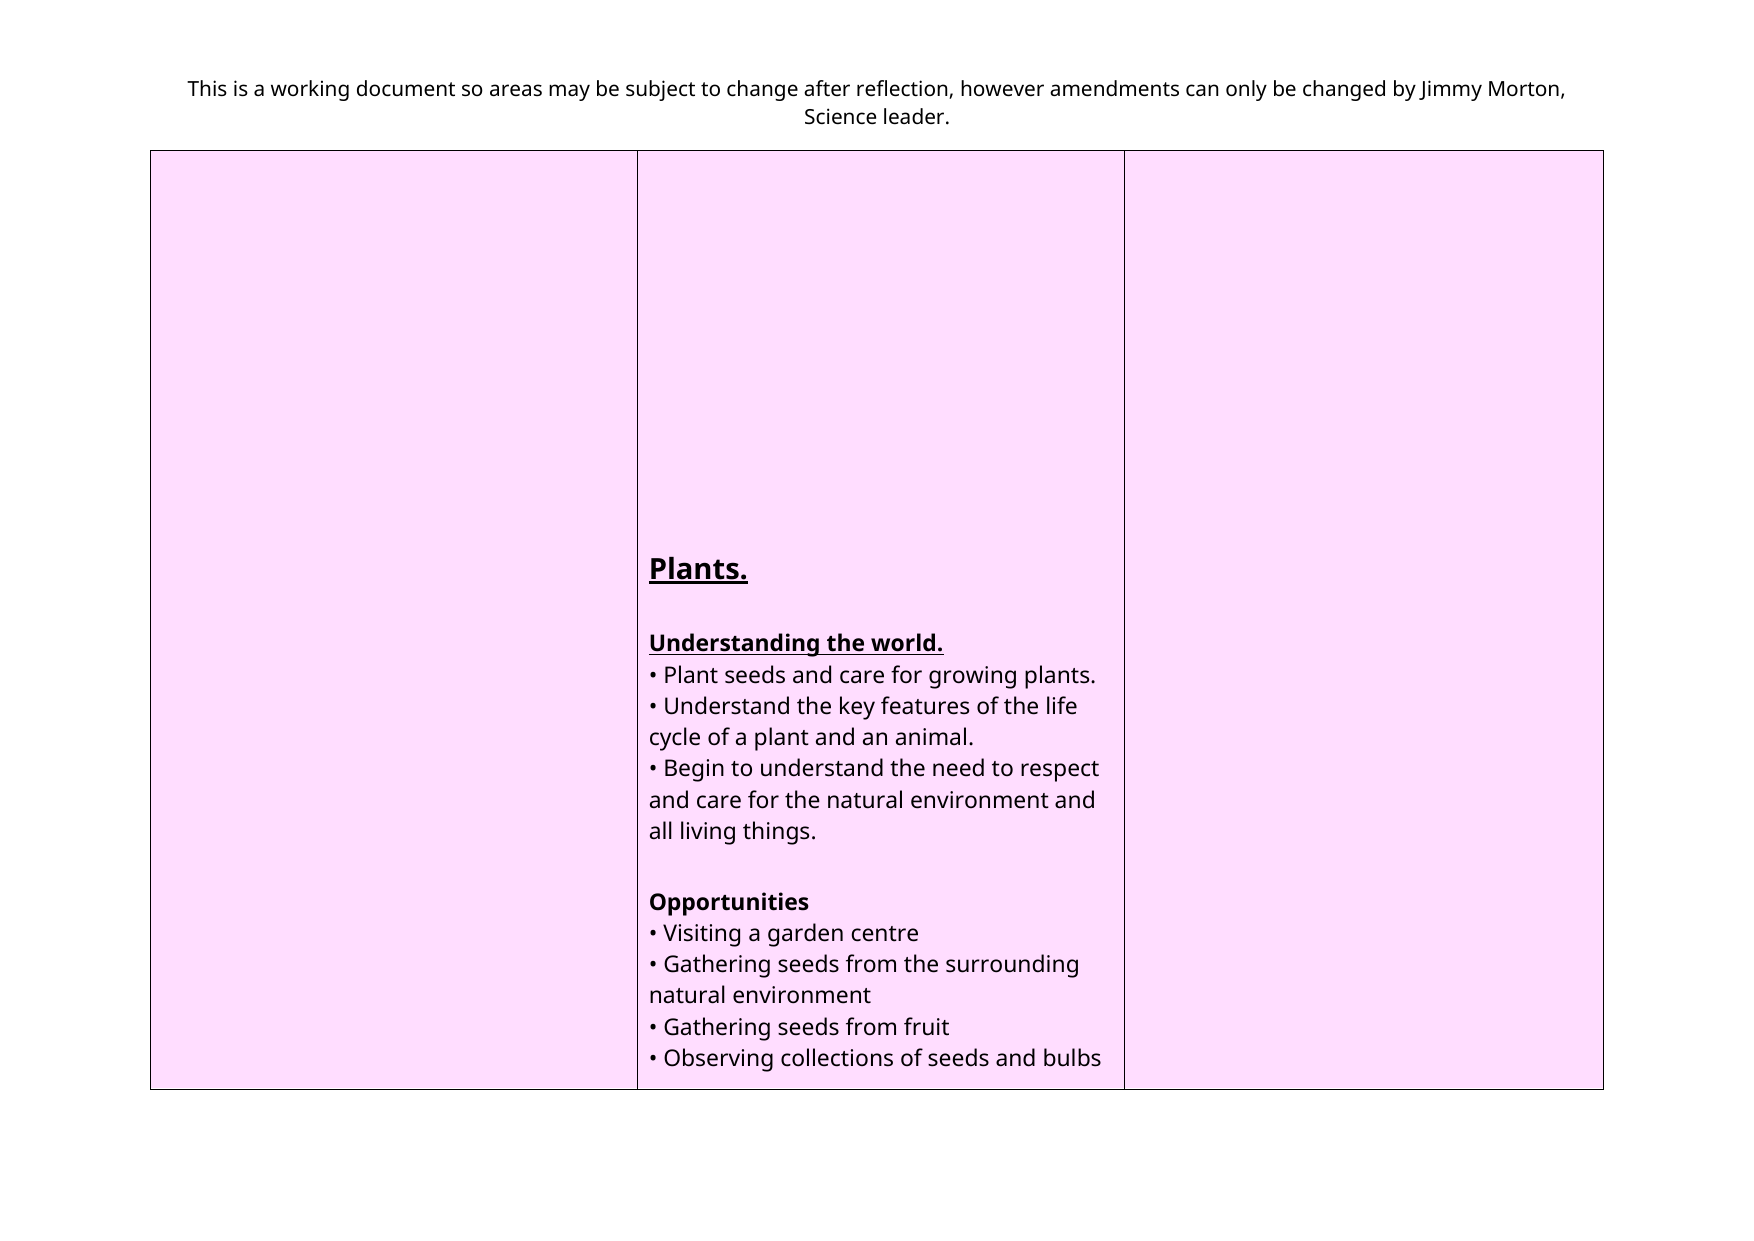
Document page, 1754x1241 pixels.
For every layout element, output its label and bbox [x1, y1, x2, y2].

table_cell [638, 151, 1124, 1088]
table_cell [151, 151, 637, 1088]
table_cell [1125, 151, 1603, 1088]
